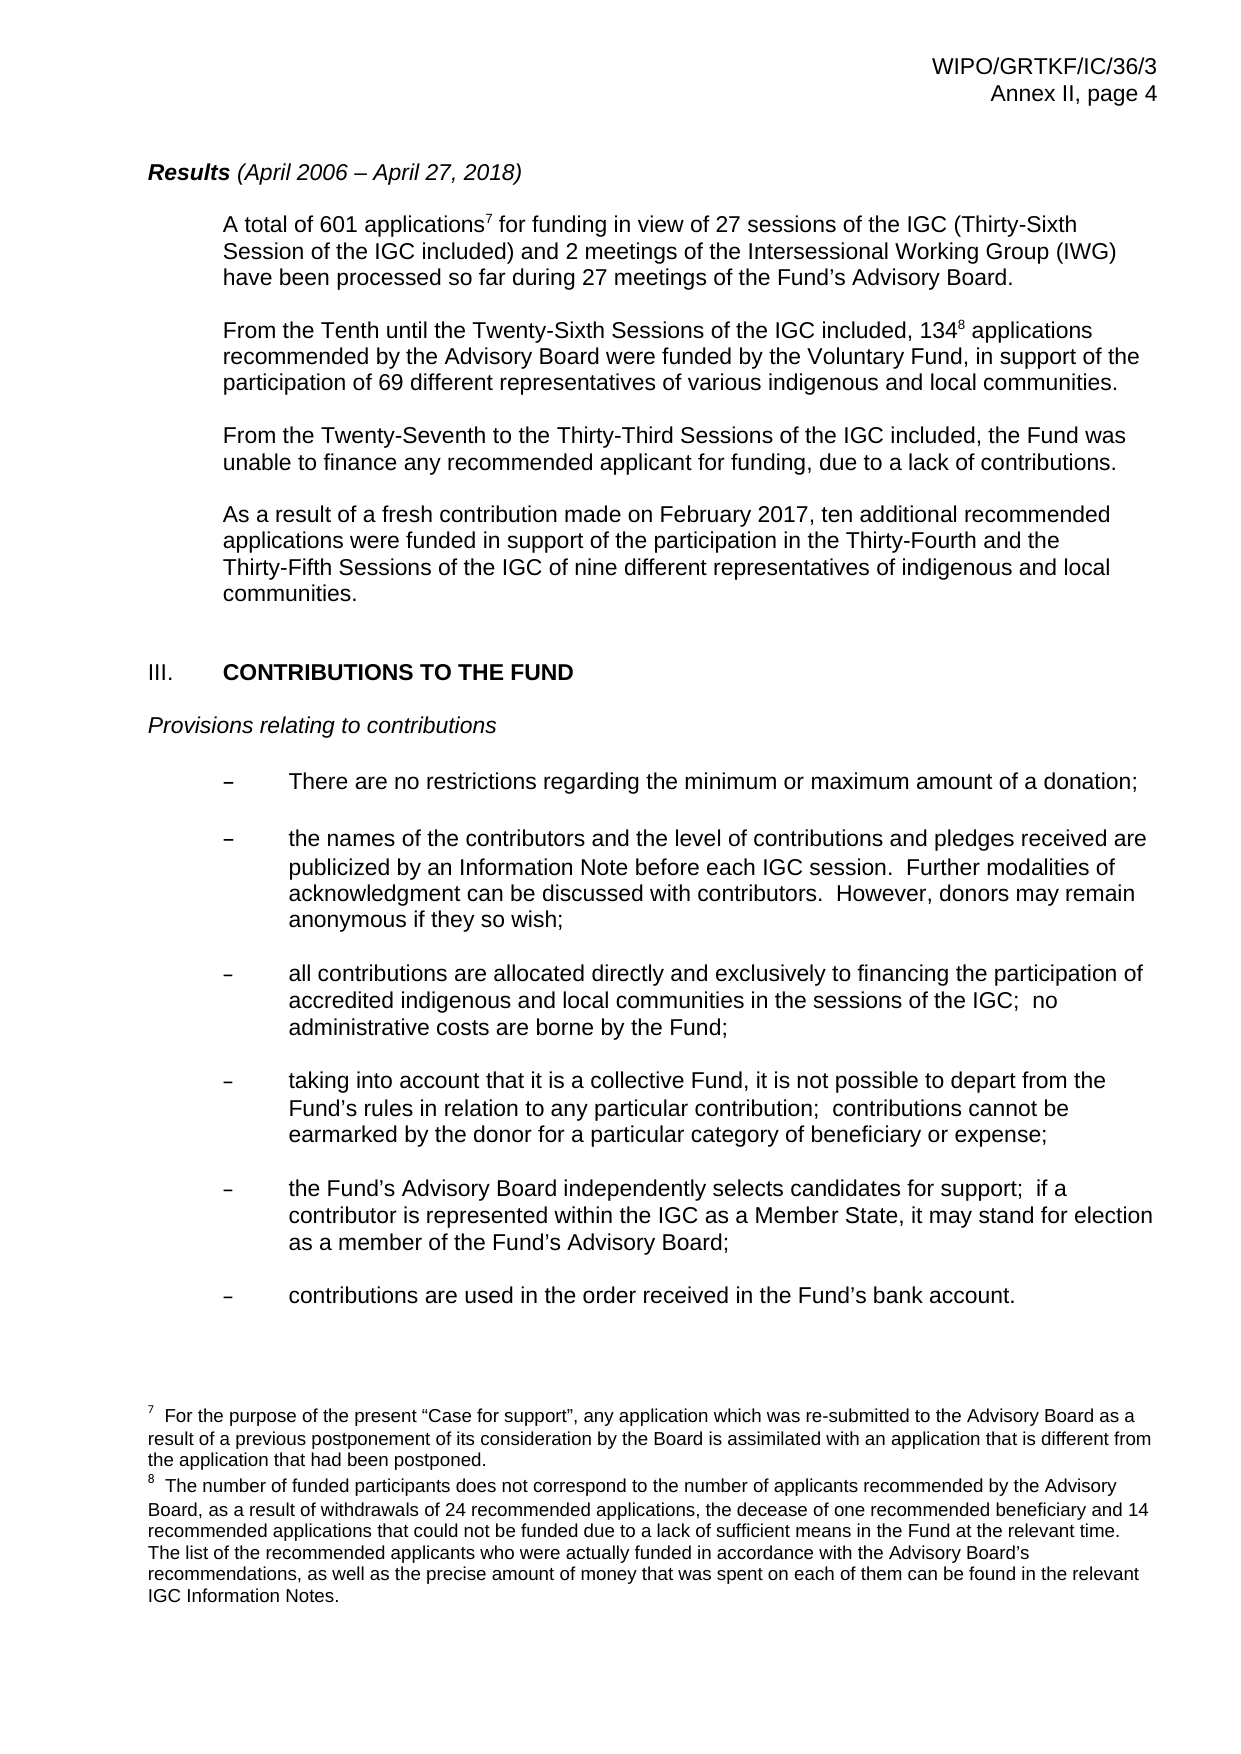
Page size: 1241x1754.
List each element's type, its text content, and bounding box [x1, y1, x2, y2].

text A total of 601 applications for funding in view of 27 sessions of the IGC (Thirty-Sixth Session of the IGC included) and 2 meetings of the Intersessional Working Group (IWG) have been processed so far during 27 meetings of the Fund’s Advisory Board. [223, 211, 1157, 290]
list the Fund’s Advisory Board independently selects candidates for support; if a contributor is represented within the IGC as a Member State, it may stand for election as a member of the Fund’s Advisory Board; [223, 1174, 1157, 1255]
list taking into account that it is a collective Fund, it is not possible to depart from the Fund’s rules in relation to any particular contribution; contributions cannot be earmarked by the donor for a particular category of beneficiary or expense; [223, 1066, 1157, 1148]
list all contributions are allocated directly and exclusively to financing the participation of accredited indigenous and local communities in the sessions of the IGC; no administrative costs are borne by the Fund; [223, 959, 1157, 1040]
text From the Tenth until the Twenty-Sixth Sessions of the IGC included, 134 applications recommended by the Advisory Board were funded by the Voluntary Fund, in support of the participation of 69 different representatives of various indigenous and local communities. [223, 317, 1157, 396]
list There are no restrictions regarding the minimum or maximum amount of a donation; [223, 765, 1157, 796]
text From the Twenty-Seventh to the Thirty-Third Sessions of the IGC included, the Fund was unable to finance any recommended applicant for funding, due to a lack of contributions. [223, 422, 1157, 475]
text III. CONTRIBUTIONS TO THE FUND [148, 659, 1157, 686]
text Provisions relating to contributions [148, 712, 1157, 738]
list the names of the contributors and the level of contributions and pledges received are publicized by an Information Note before each IGC session. Further modalities of acknowledgment can be discussed with contributors. However, donors may remain anonymous if they so wish; [223, 822, 1157, 933]
list contributions are used in the order received in the Fund’s bank account. [223, 1281, 1157, 1310]
text As a result of a fresh contribution made on February 2017, ten additional recommended applications were funded in support of the participation in the Thirty-Fourth and the Thirty-Fifth Sessions of the IGC of nine different representatives of indigenous and local communities. [223, 501, 1157, 607]
text Results (April 2006 – April 27, 2018) [148, 158, 1157, 185]
